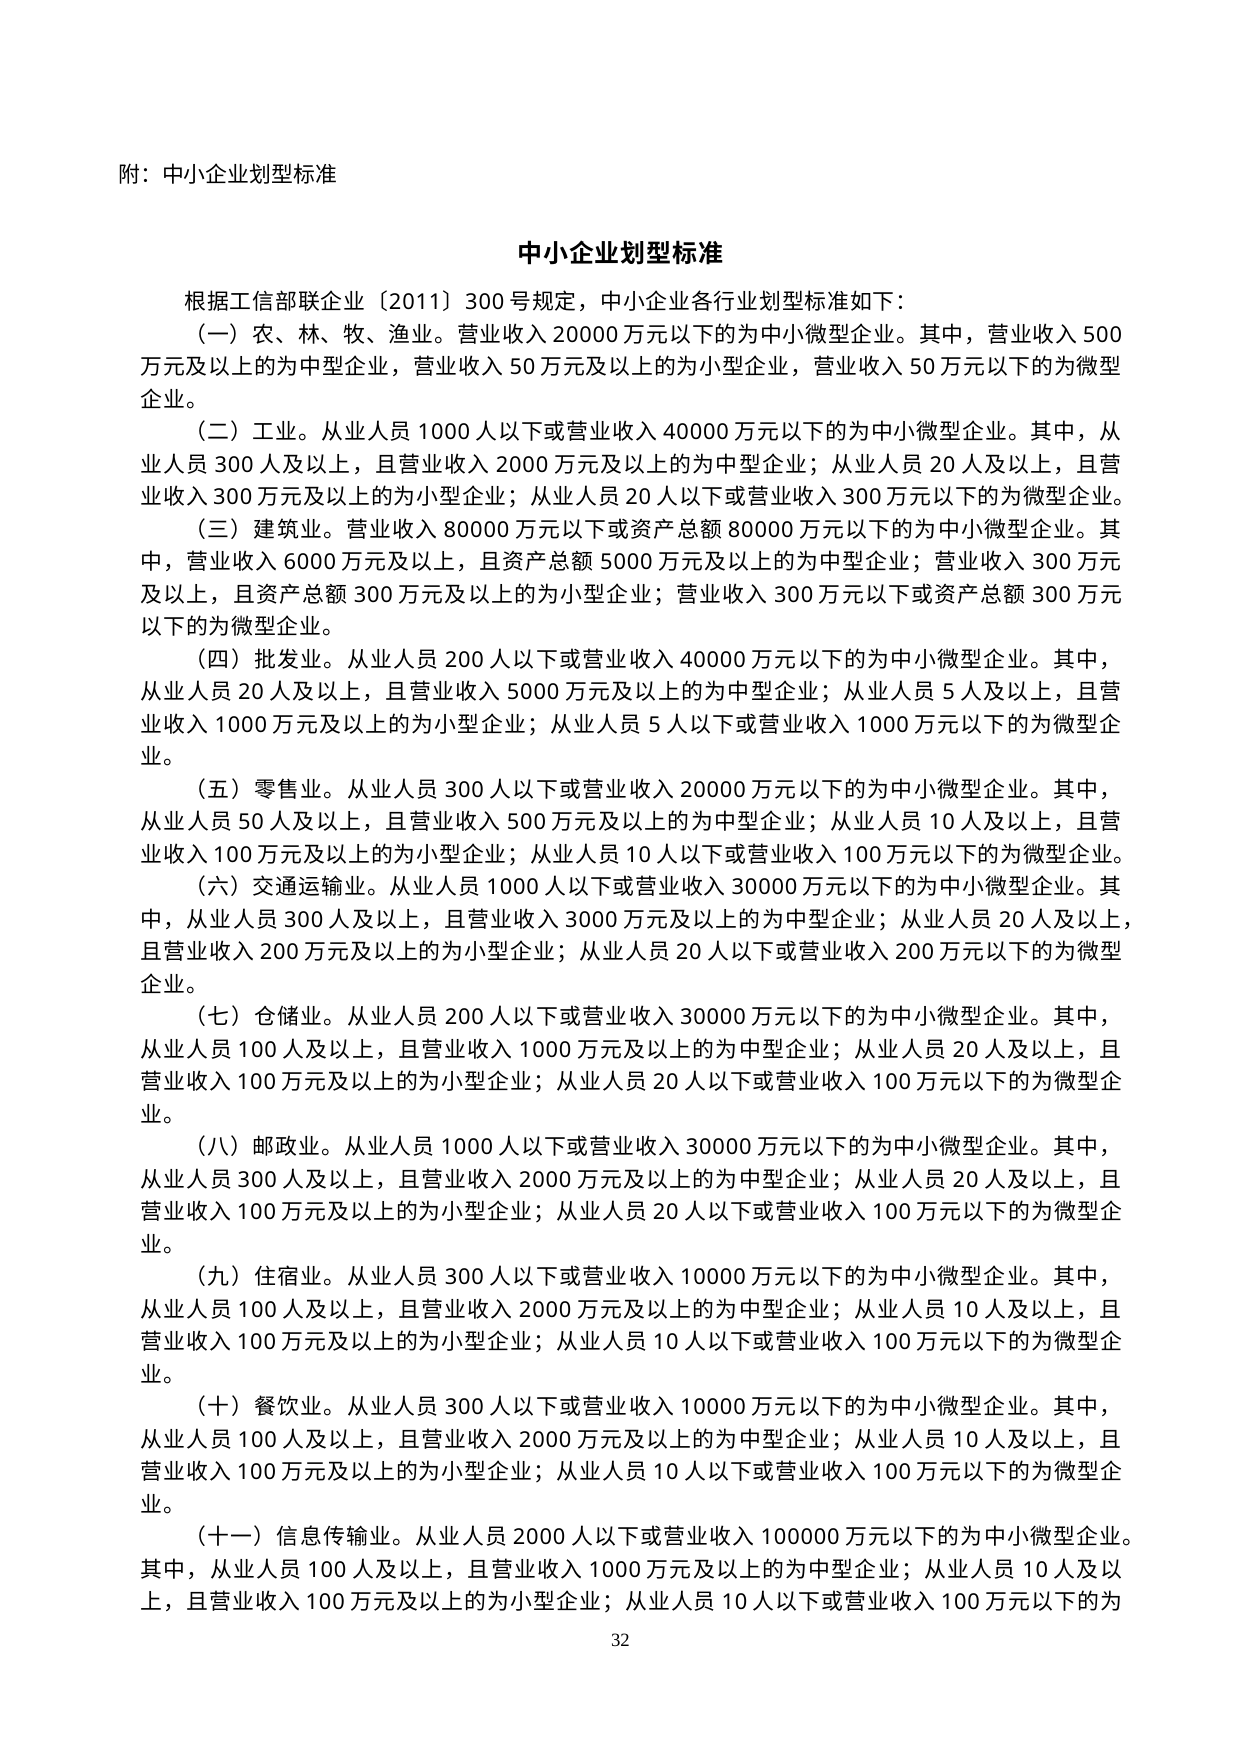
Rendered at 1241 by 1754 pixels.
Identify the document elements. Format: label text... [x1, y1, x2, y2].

text （八）邮政业。从业人员1000人以下或营业收入30000万元以下的为中小微型企业。其中，从业人员300人及以上，且营业收入2000万元及以上的为中型企业；从业人员20人及以上，且营业收入100万元及以上的为小型企业；从业人员20人以下或营业收入100万元以下的为微型企业。 [140, 1129, 1122, 1259]
text （二）工业。从业人员1000人以下或营业收入40000万元以下的为中小微型企业。其中，从业人员300人及以上，且营业收入2000万元及以上的为中型企业；从业人员20人及以上，且营业收入300万元及以上的为小型企业；从业人员20人以下或营业收入300万元以下的为微型企业。 [140, 414, 1122, 511]
text （七）仓储业。从业人员200人以下或营业收入30000万元以下的为中小微型企业。其中，从业人员100人及以上，且营业收入1000万元及以上的为中型企业；从业人员20人及以上，且营业收入100万元及以上的为小型企业；从业人员20人以下或营业收入100万元以下的为微型企业。 [140, 999, 1122, 1129]
text （九）住宿业。从业人员300人以下或营业收入10000万元以下的为中小微型企业。其中，从业人员100人及以上，且营业收入2000万元及以上的为中型企业；从业人员10人及以上，且营业收入100万元及以上的为小型企业；从业人员10人以下或营业收入100万元以下的为微型企业。 [140, 1259, 1122, 1389]
text 附：中小企业划型标准 [118, 157, 1122, 189]
text （四）批发业。从业人员200人以下或营业收入40000万元以下的为中小微型企业。其中，从业人员20人及以上，且营业收入5000万元及以上的为中型企业；从业人员5人及以上，且营业收入1000万元及以上的为小型企业；从业人员5人以下或营业收入1000万元以下的为微型企业。 [140, 641, 1122, 771]
text （三）建筑业。营业收入80000万元以下或资产总额80000万元以下的为中小微型企业。其中，营业收入6000万元及以上，且资产总额5000万元及以上的为中型企业；营业收入300万元及以上，且资产总额300万元及以上的为小型企业；营业收入300万元以下或资产总额300万元以下的为微型企业。 [140, 511, 1122, 641]
text （一）农、林、牧、渔业。营业收入20000万元以下的为中小微型企业。其中，营业收入500万元及以上的为中型企业，营业收入50万元及以上的为小型企业，营业收入50万元以下的为微型企业。 [140, 316, 1122, 414]
text （十）餐饮业。从业人员300人以下或营业收入10000万元以下的为中小微型企业。其中，从业人员100人及以上，且营业收入2000万元及以上的为中型企业；从业人员10人及以上，且营业收入100万元及以上的为小型企业；从业人员10人以下或营业收入100万元以下的为微型企业。 [140, 1389, 1122, 1519]
text （六）交通运输业。从业人员1000人以下或营业收入30000万元以下的为中小微型企业。其中，从业人员300人及以上，且营业收入3000万元及以上的为中型企业；从业人员20人及以上，且营业收入200万元及以上的为小型企业；从业人员20人以下或营业收入200万元以下的为微型企业。 [140, 869, 1122, 999]
text 根据工信部联企业〔2011〕300号规定，中小企业各行业划型标准如下： [140, 284, 1122, 316]
text 中小企业划型标准 [118, 219, 1122, 284]
text （五）零售业。从业人员300人以下或营业收入20000万元以下的为中小微型企业。其中，从业人员50人及以上，且营业收入500万元及以上的为中型企业；从业人员10人及以上，且营业收入100万元及以上的为小型企业；从业人员10人以下或营业收入100万元以下的为微型企业。 [140, 771, 1122, 869]
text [140, 1519, 1122, 1616]
